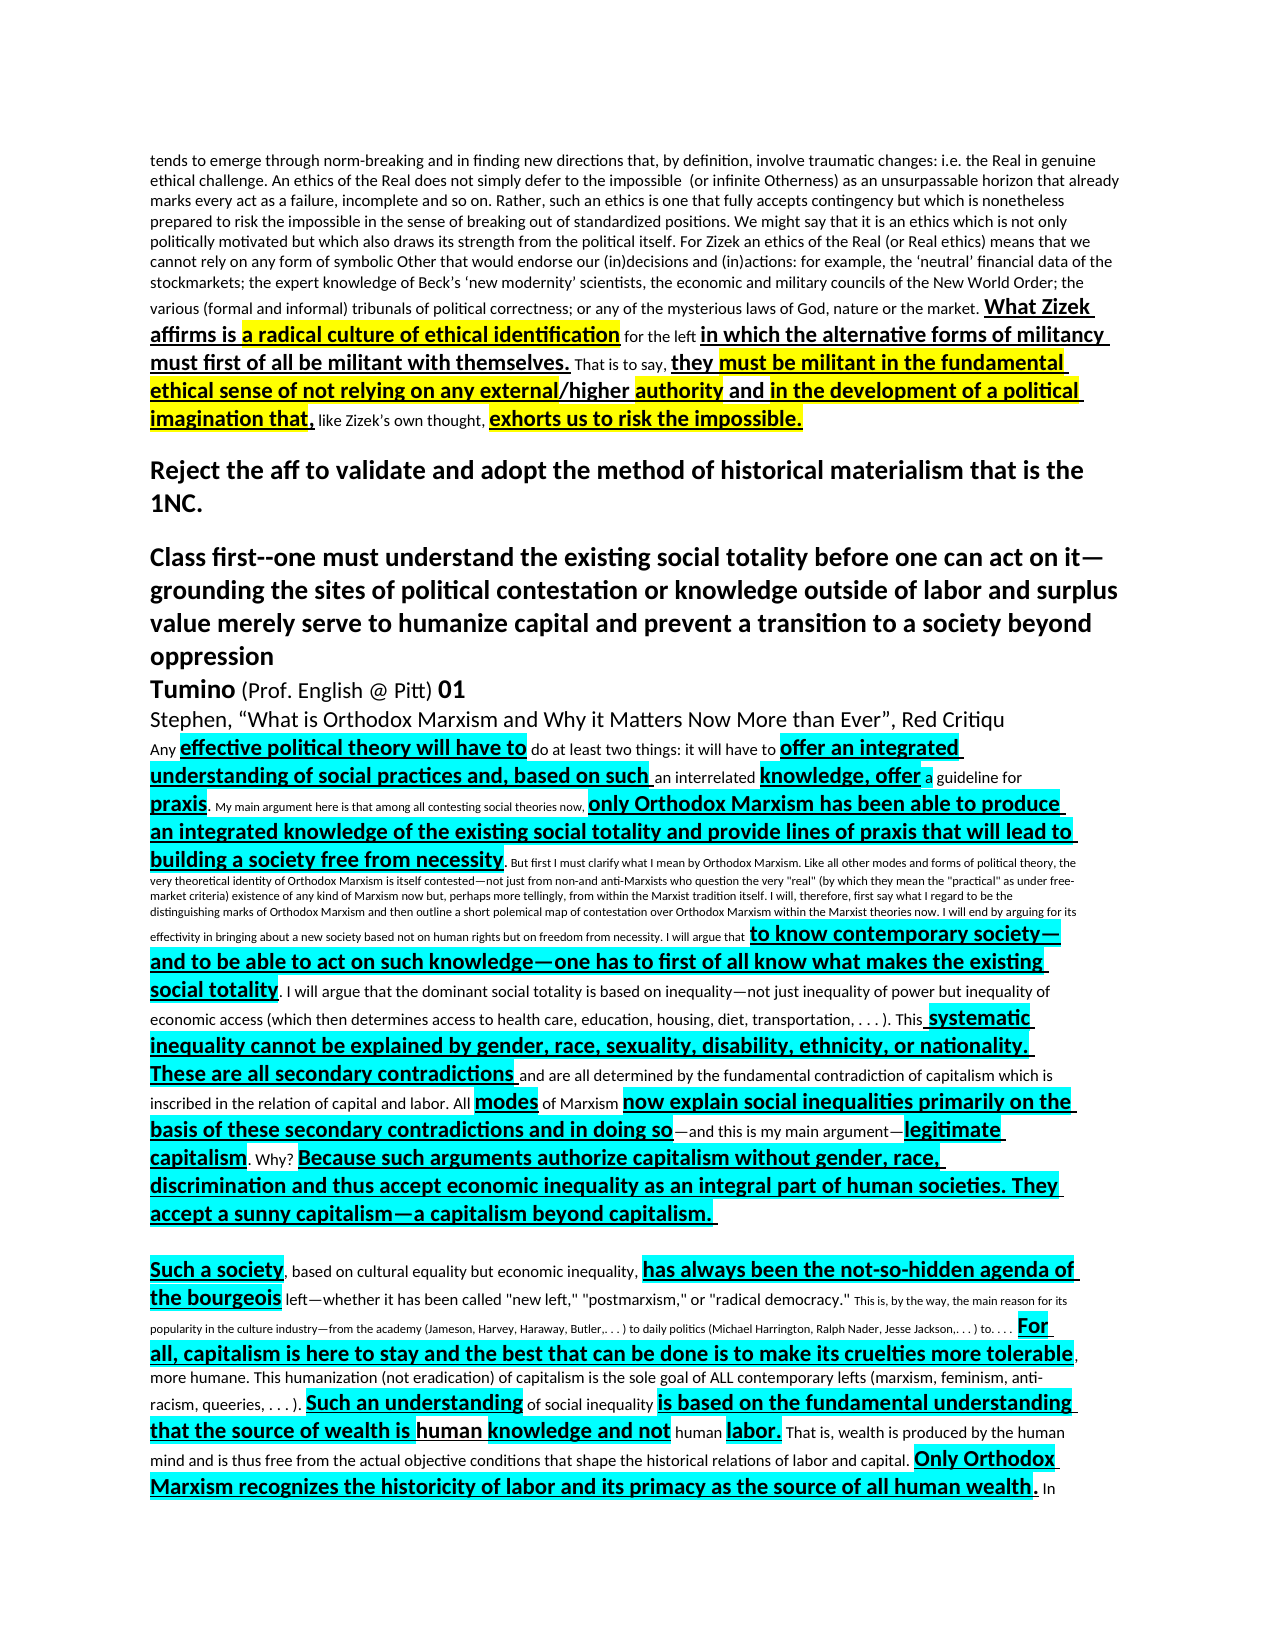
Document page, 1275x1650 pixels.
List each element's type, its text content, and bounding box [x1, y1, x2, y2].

text Stephen, “What is Orthodox Marxism and Why it Matters Now More than Ever”, Red Critiqu [150, 705, 1125, 733]
subtitle Class first--one must understand the existing social totality before one can act on it—grounding the sites of political contestation or knowledge outside of labor and surplus value merely serve to humanize capital and prevent a transition to a society beyond oppression [150, 540, 1125, 672]
text Any effective political theory will have to do at least two things: it will have to offer an integrated understanding of social practices and, based on such an interrelated knowledge, offer a guideline for praxis. My main argument here is that among all contesting social theories now, only Orthodox Marxism has been able to produce an integrated knowledge of the existing social totality and provide lines of praxis that will lead to building a society free from necessity. But first I must clarify what I mean by Orthodox Marxism. Like all other modes and forms of political theory, the very theoretical identity of Orthodox Marxism is itself contested—not just from non-and anti-Marxists who question the very "real" (by which they mean the "practical" as under free-market criteria) existence of any kind of Marxism now but, perhaps more tellingly, from within the Marxist tradition itself. I will, therefore, first say what I regard to be the distinguishing marks of Orthodox Marxism and then outline a short polemical map of contestation over Orthodox Marxism within the Marxist theories now. I will end by arguing for its effectivity in bringing about a new society based not on human rights but on freedom from necessity. I will argue that to know contemporary society—and to be able to act on such knowledge—one has to first of all know what makes the existing social totality. I will argue that the dominant social totality is based on inequality—not just inequality of power but inequality of economic access (which then determines access to health care, education, housing, diet, transportation, . . . ). This systematic inequality cannot be explained by gender, race, sexuality, disability, ethnicity, or nationality. These are all secondary contradictions and are all determined by the fundamental contradiction of capitalism which is inscribed in the relation of capital and labor. All modes of Marxism now explain social inequalities primarily on the basis of these secondary contradictions and in doing so—and this is my main argument—legitimate capitalism. Why? Because such arguments authorize capitalism without gender, race, discrimination and thus accept economic inequality as an integral part of human societies. They accept a sunny capitalism—a capitalism beyond capitalism. [150, 733, 1080, 1227]
text Tumino (Prof. English @ Pitt) 01 [150, 672, 1125, 705]
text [150, 150, 1125, 432]
subtitle Reject the aff to validate and adopt the method of historical materialism that is the 1NC. [150, 453, 1125, 519]
